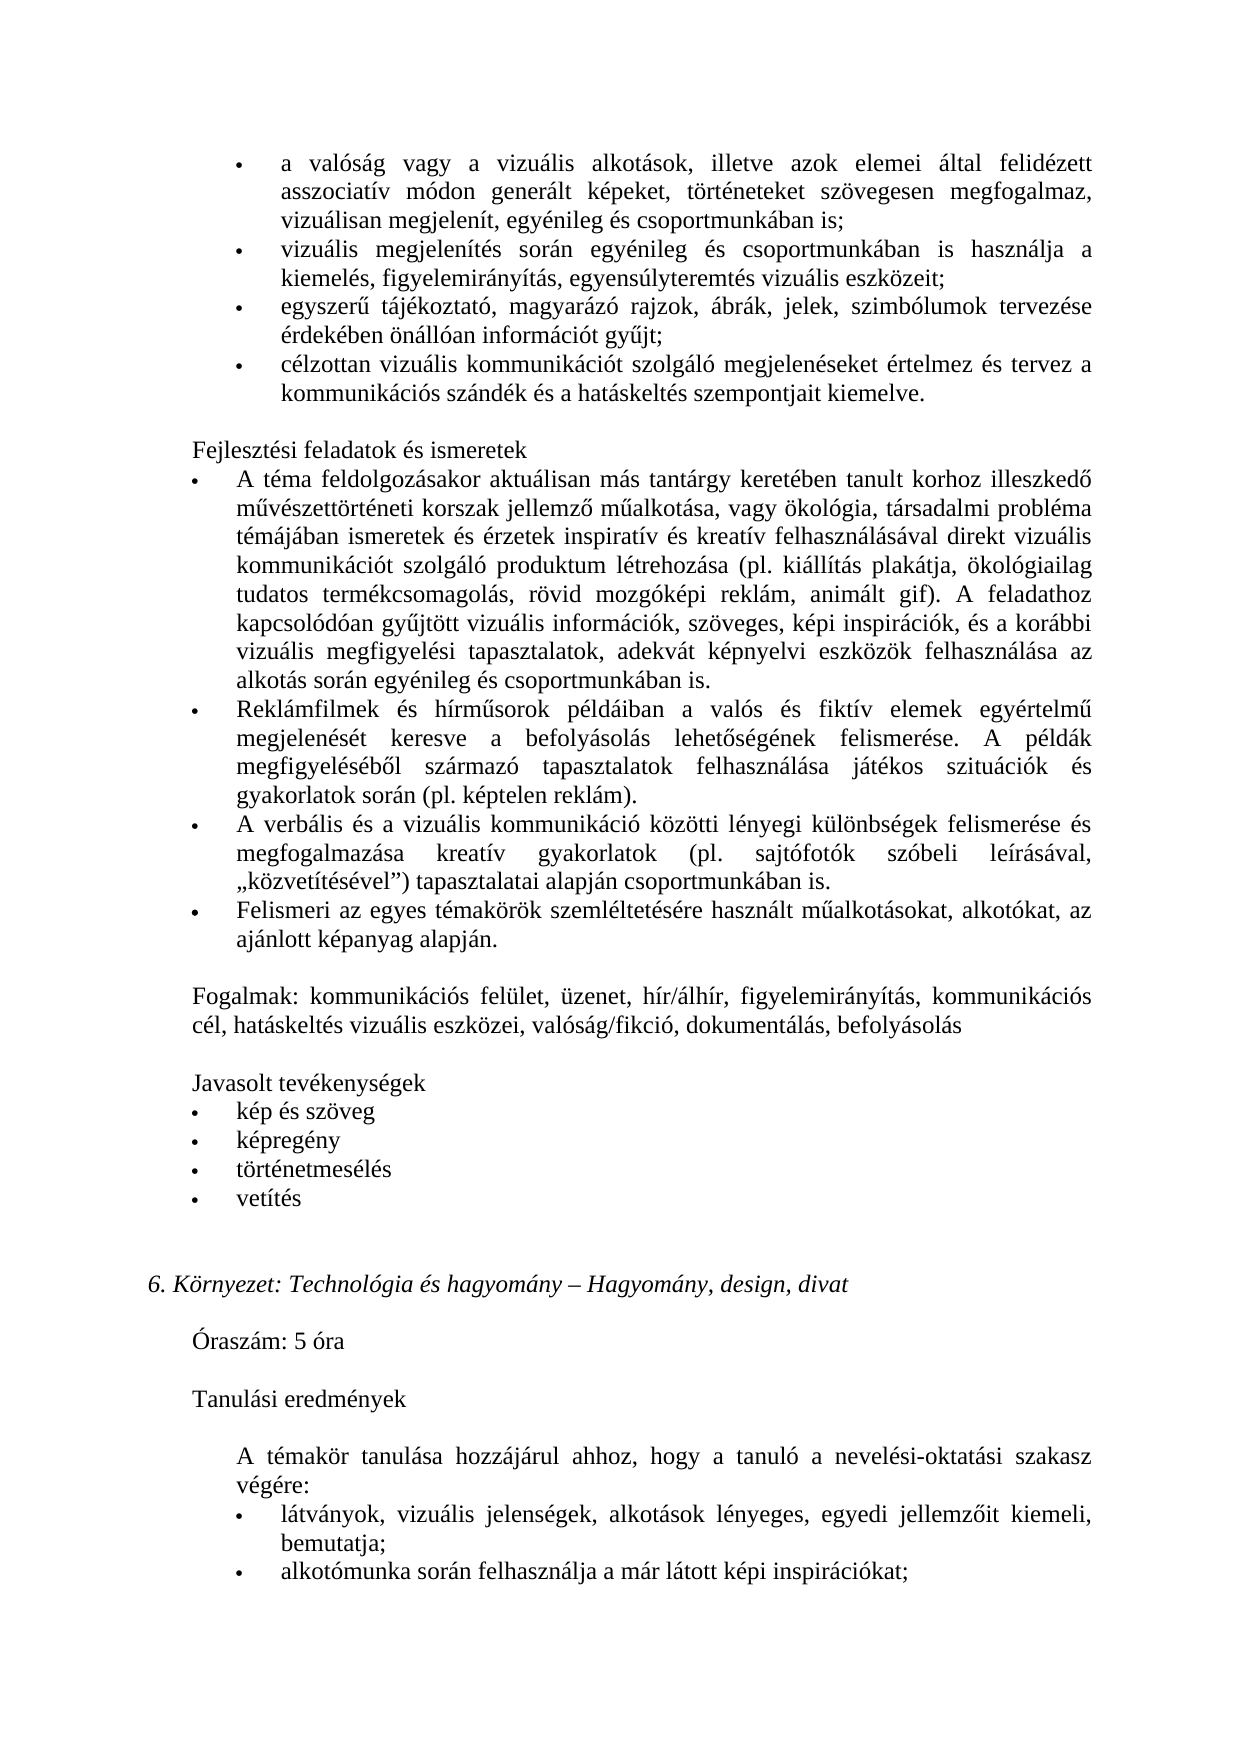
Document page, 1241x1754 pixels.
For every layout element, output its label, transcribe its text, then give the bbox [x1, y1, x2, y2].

text Tanulási eredmények [192, 1384, 1093, 1413]
list kép és szöveg [192, 1096, 1093, 1125]
text Fejlesztési feladatok és ismeretek [192, 435, 1093, 464]
text Fogalmak: kommunikációs felület, üzenet, hír/álhír, figyelemirányítás, kommunikációs cél, hatáskeltés vizuális eszközei, valóság/fikció, dokumentálás, befolyásolás [192, 981, 1093, 1039]
list a valóság vagy a vizuális alkotások, illetve azok elemei által felidézett asszociatív módon generált képeket, történeteket szövegesen megfogalmaz, vizuálisan megjelenít, egyénileg és csoportmunkában is; [236, 148, 1093, 234]
text 6. Környezet: Technológia és hagyomány – Hagyomány, design, divat [148, 1269, 1093, 1298]
list Reklámfilmek és hírműsorok példáiban a valós és fiktív elemek egyértelmű megjelenését keresve a befolyásolás lehetőségének felismerése. A példák megfigyeléséből származó tapasztalatok felhasználása játékos szituációk és gyakorlatok során (pl. képtelen reklám). [192, 694, 1093, 809]
list Felismeri az egyes témakörök szemléltetésére használt műalkotásokat, alkotókat, az ajánlott képanyag alapján. [192, 895, 1093, 953]
list egyszerű tájékoztató, magyarázó rajzok, ábrák, jelek, szimbólumok tervezése érdekében önállóan információt gyűjt; [236, 291, 1093, 349]
list A téma feldolgozásakor aktuálisan más tantárgy keretében tanult korhoz illeszkedő művészettörténeti korszak jellemző műalkotása, vagy ökológia, társadalmi probléma témájában ismeretek és érzetek inspiratív és kreatív felhasználásával direkt vizuális kommunikációt szolgáló produktum létrehozása (pl. kiállítás plakátja, ökológiailag tudatos termékcsomagolás, rövid mozgóképi reklám, animált gif). A feladathoz kapcsolódóan gyűjtött vizuális információk, szöveges, képi inspirációk, és a korábbi vizuális megfigyelési tapasztalatok, adekvát képnyelvi eszközök felhasználása az alkotás során egyénileg és csoportmunkában is. [192, 464, 1093, 694]
list látványok, vizuális jelenségek, alkotások lényeges, egyedi jellemzőit kiemeli, bemutatja; [236, 1499, 1093, 1556]
text Óraszám: 5 óra [192, 1326, 1093, 1355]
list alkotómunka során felhasználja a már látott képi inspirációkat; [236, 1556, 1093, 1585]
list vetítés [192, 1183, 1093, 1211]
list történetmesélés [192, 1154, 1093, 1183]
text A témakör tanulása hozzájárul ahhoz, hogy a tanuló a nevelési-oktatási szakasz végére: [236, 1441, 1093, 1499]
list A verbális és a vizuális kommunikáció közötti lényegi különbségek felismerése és megfogalmazása kreatív gyakorlatok (pl. sajtófotók szóbeli leírásával, „közvetítésével”) tapasztalatai alapján csoportmunkában is. [192, 809, 1093, 895]
list képregény [192, 1125, 1093, 1154]
text Javasolt tevékenységek [192, 1068, 1093, 1096]
list vizuális megjelenítés során egyénileg és csoportmunkában is használja a kiemelés, figyelemirányítás, egyensúlyteremtés vizuális eszközeit; [236, 234, 1093, 291]
list célzottan vizuális kommunikációt szolgáló megjelenéseket értelmez és tervez a kommunikációs szándék és a hatáskeltés szempontjait kiemelve. [236, 349, 1093, 406]
